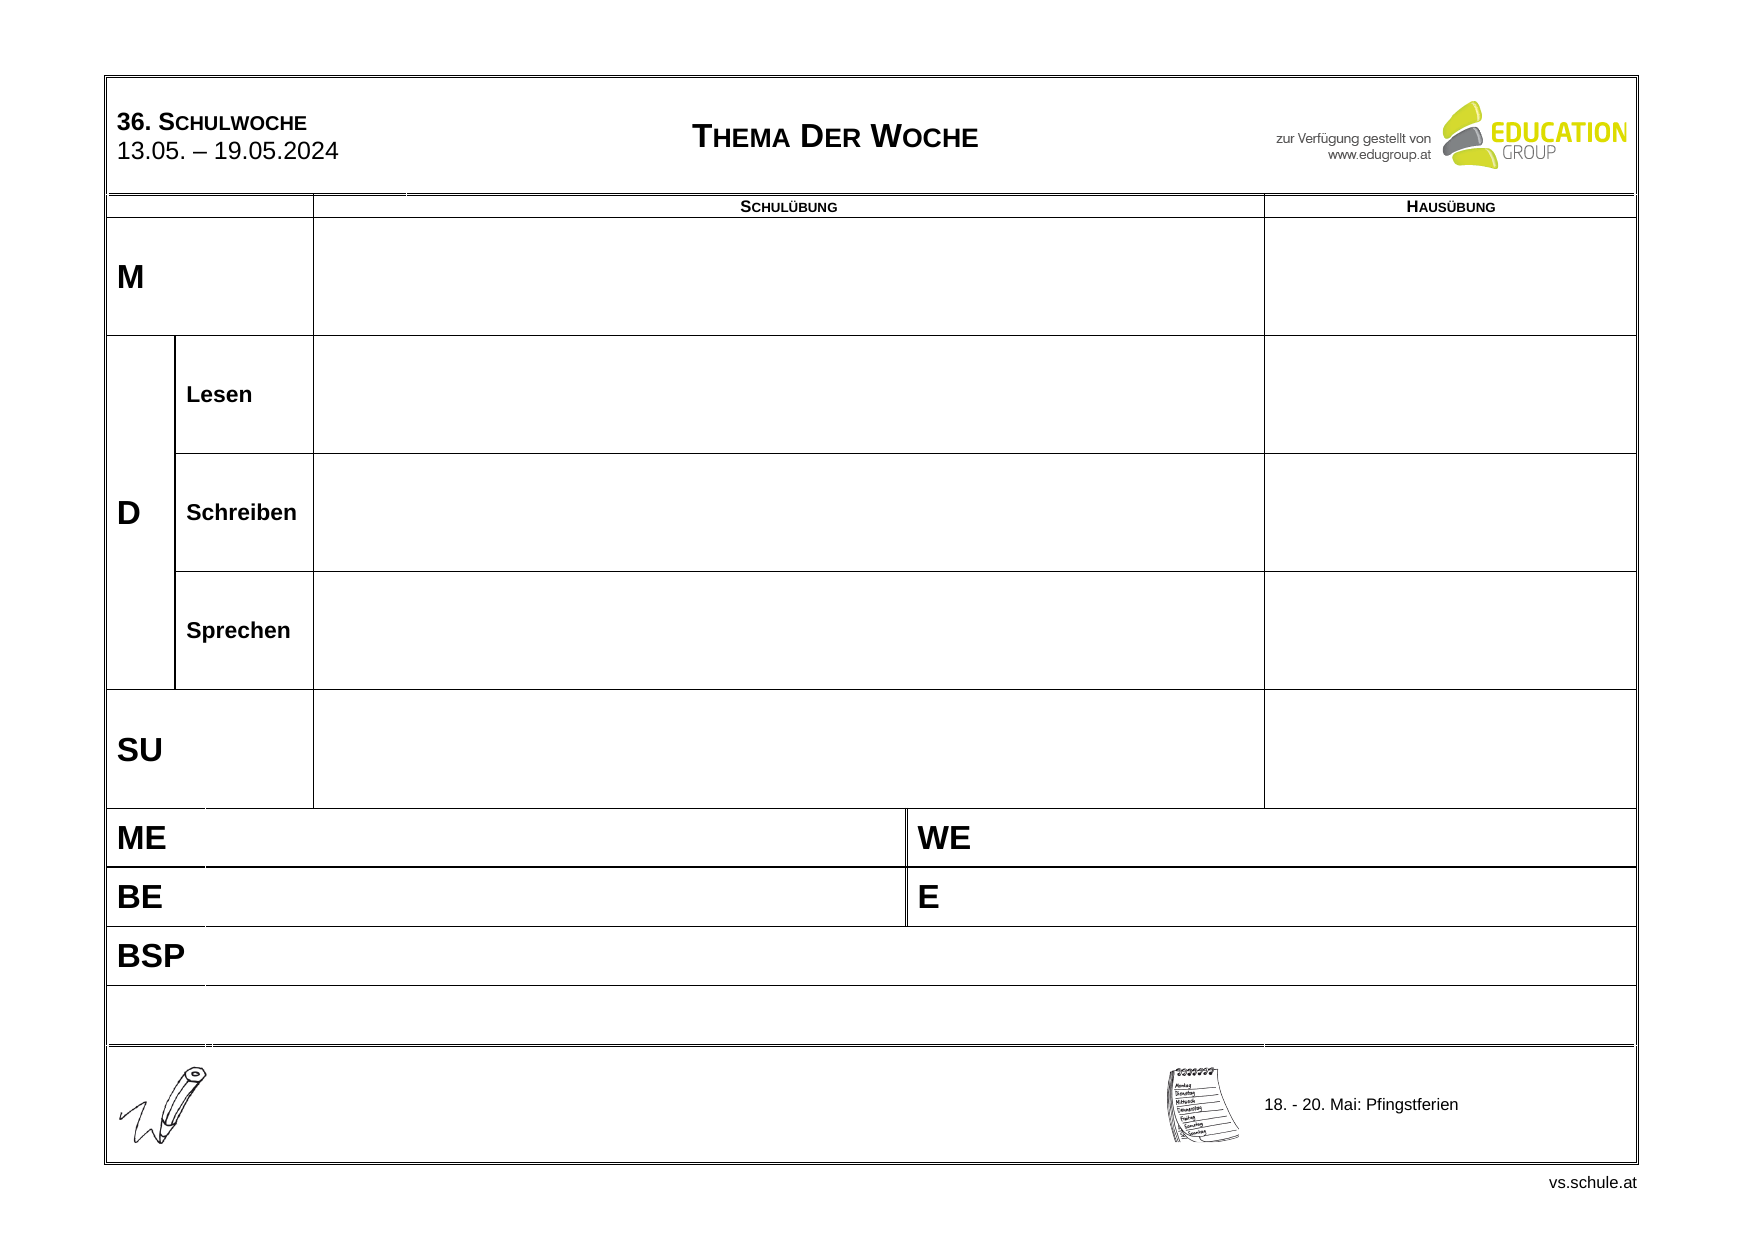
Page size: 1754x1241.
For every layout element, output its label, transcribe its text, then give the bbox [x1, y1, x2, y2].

table_cell [314, 218, 1264, 335]
picture [1167, 1067, 1239, 1143]
picture [116, 1056, 211, 1149]
table_header Thema Der Woche [407, 78, 1264, 193]
table_cell [105, 193, 313, 217]
table_cell Hausübung [1265, 193, 1638, 217]
table_cell [107, 986, 205, 1044]
text vs.schule.at [118, 75, 1725, 1194]
table_cell 18. - 20. Mai: Pfingstferien [1265, 1044, 1636, 1162]
table_cell [314, 690, 1264, 807]
table_cell [1265, 218, 1636, 335]
table_cell ME [107, 809, 205, 866]
table_cell SU [107, 690, 313, 807]
table_cell Lesen [176, 336, 313, 453]
table_cell [1265, 572, 1636, 689]
table_cell [314, 454, 1264, 571]
table_cell [1265, 690, 1636, 807]
table_cell [1265, 454, 1636, 571]
table_cell [206, 868, 905, 926]
table_cell Sprechen [176, 572, 313, 689]
table_cell [107, 1044, 212, 1162]
table_cell [314, 336, 1264, 453]
picture [1276, 100, 1627, 171]
table_cell Schulübung [314, 196, 1264, 217]
table_cell E [908, 868, 1636, 926]
table_cell [213, 1047, 1264, 1162]
table_cell WE [908, 809, 1636, 866]
table_cell [314, 572, 1264, 689]
table_cell [206, 927, 1636, 984]
table_cell BE [107, 868, 205, 926]
table_cell [1265, 336, 1636, 453]
table_cell [206, 986, 1636, 1044]
table_cell BSP [107, 927, 205, 984]
table_cell [206, 809, 905, 866]
table_cell M [107, 218, 313, 335]
table_header [1265, 78, 1636, 193]
table_cell Schreiben [176, 454, 313, 571]
table_cell D [107, 336, 174, 689]
table_header 36. Schulwoche 13.05. – 19.05.2024 [107, 78, 406, 193]
